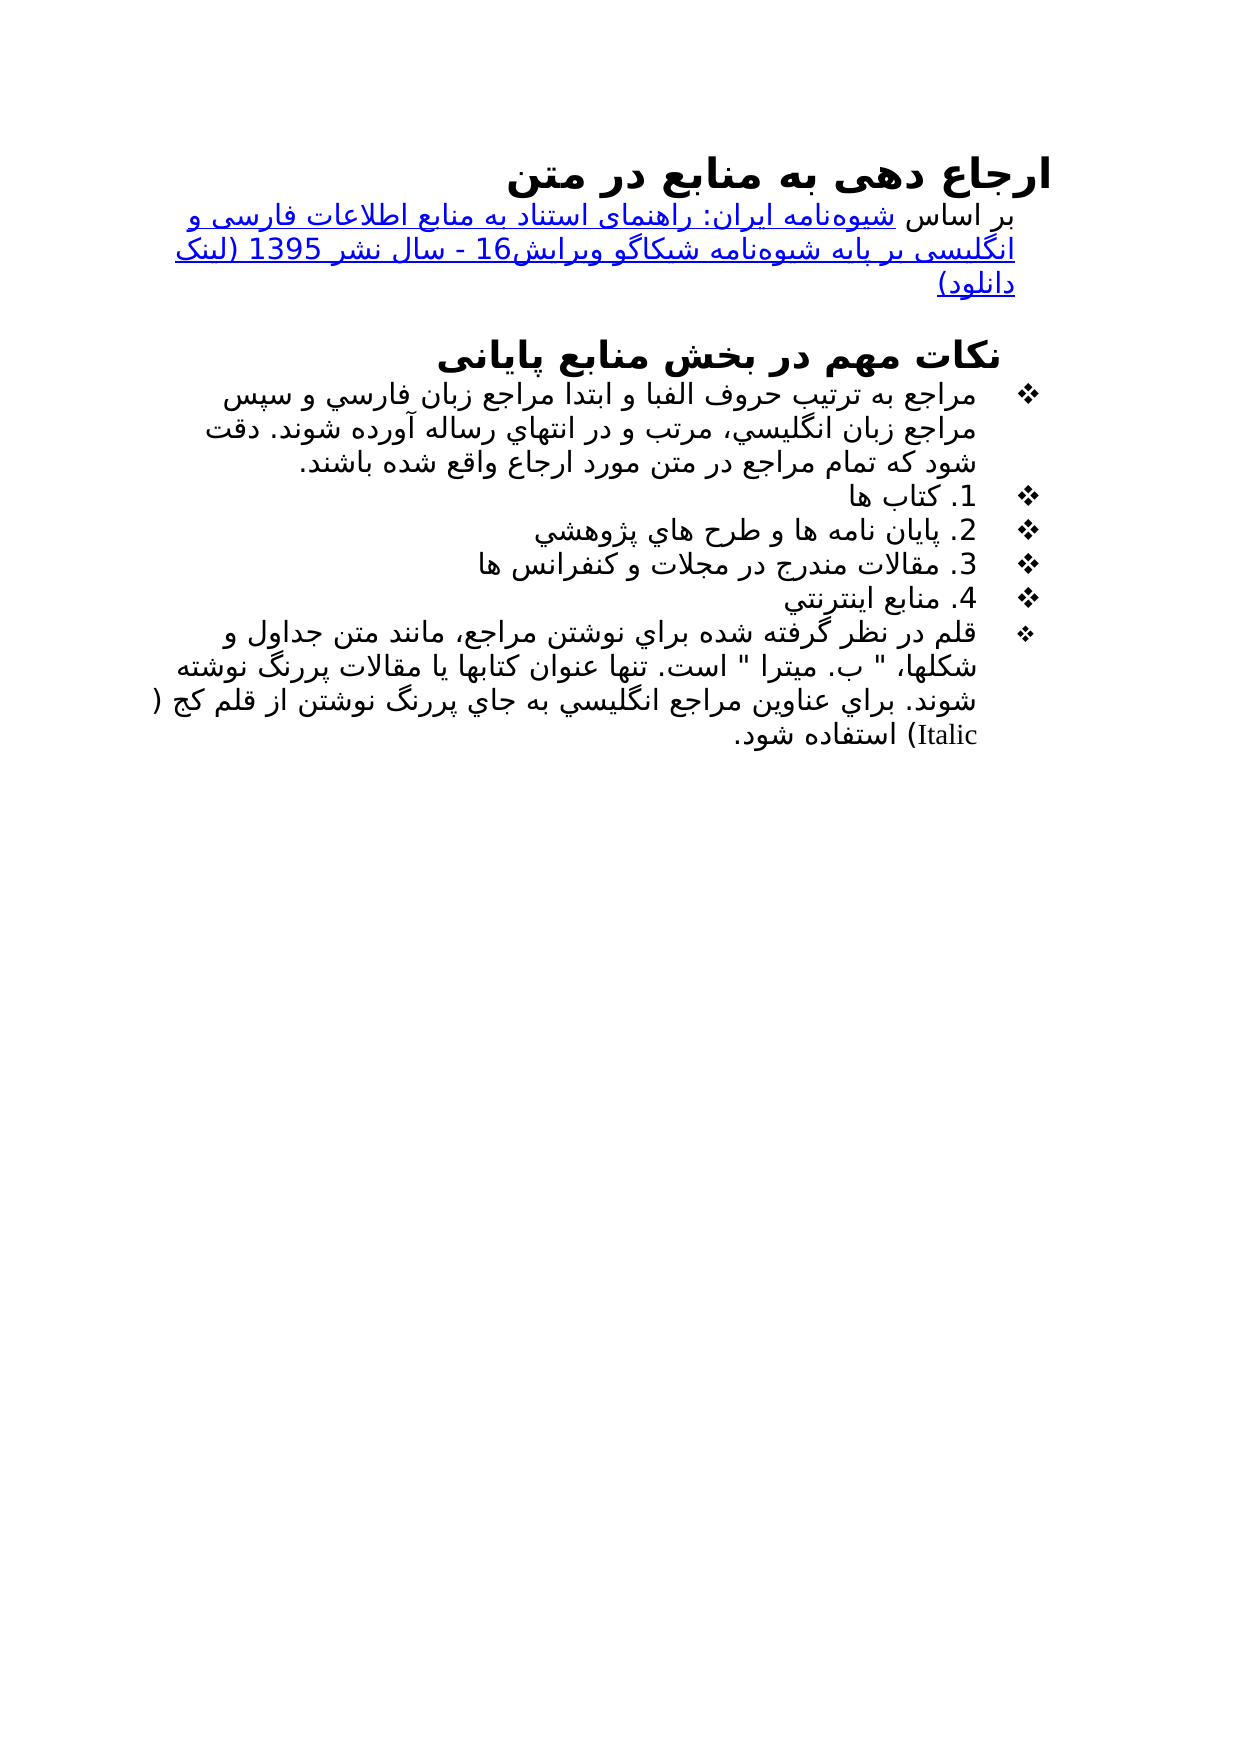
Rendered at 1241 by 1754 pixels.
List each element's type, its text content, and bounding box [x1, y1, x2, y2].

list قلم در نظر گرفته شده براي نوشتن مراجع، مانند متن جداول و شكلها، " ب. میترا " است. تنها عنوان كتابها يا مقالات پررنگ نوشته شوند. براي عناوين مراجع انگليسي به جاي پررنگ نوشتن از قلم كج (Italic) استفاده شود. [150, 615, 1015, 751]
text نکات مهم در بخش منابع پایانی [150, 334, 1015, 378]
list 2. پايان نامه ها و طرح هاي پژوهشي [150, 513, 1015, 547]
list 4. منابع اينترنتي [150, 581, 1015, 615]
text ارجاع دهی به منابع در متن [150, 150, 1053, 198]
list 3. مقالات مندرج در مجلات و كنفرانس ها [150, 547, 1015, 581]
text بر اساس شیوه‌نامه ایران: راهنمای استناد به منابع اطلاعات فارسی و انگلیسی بر پایه شیوه‌نامه شیکاگو ویرایش16 - سال نشر 1395 (لینک دانلود) [150, 198, 1015, 300]
list 1. كتاب ها [150, 479, 1015, 513]
list مراجع به ترتيب حروف الفبا و ابتدا مراجع زبان فارسي و سپس مراجع زبان انگليسي، مرتب و در انتهاي رساله آورده شوند. دقت شود كه تمام مراجع در متن مورد ارجاع واقع شده باشند. [150, 378, 1015, 479]
